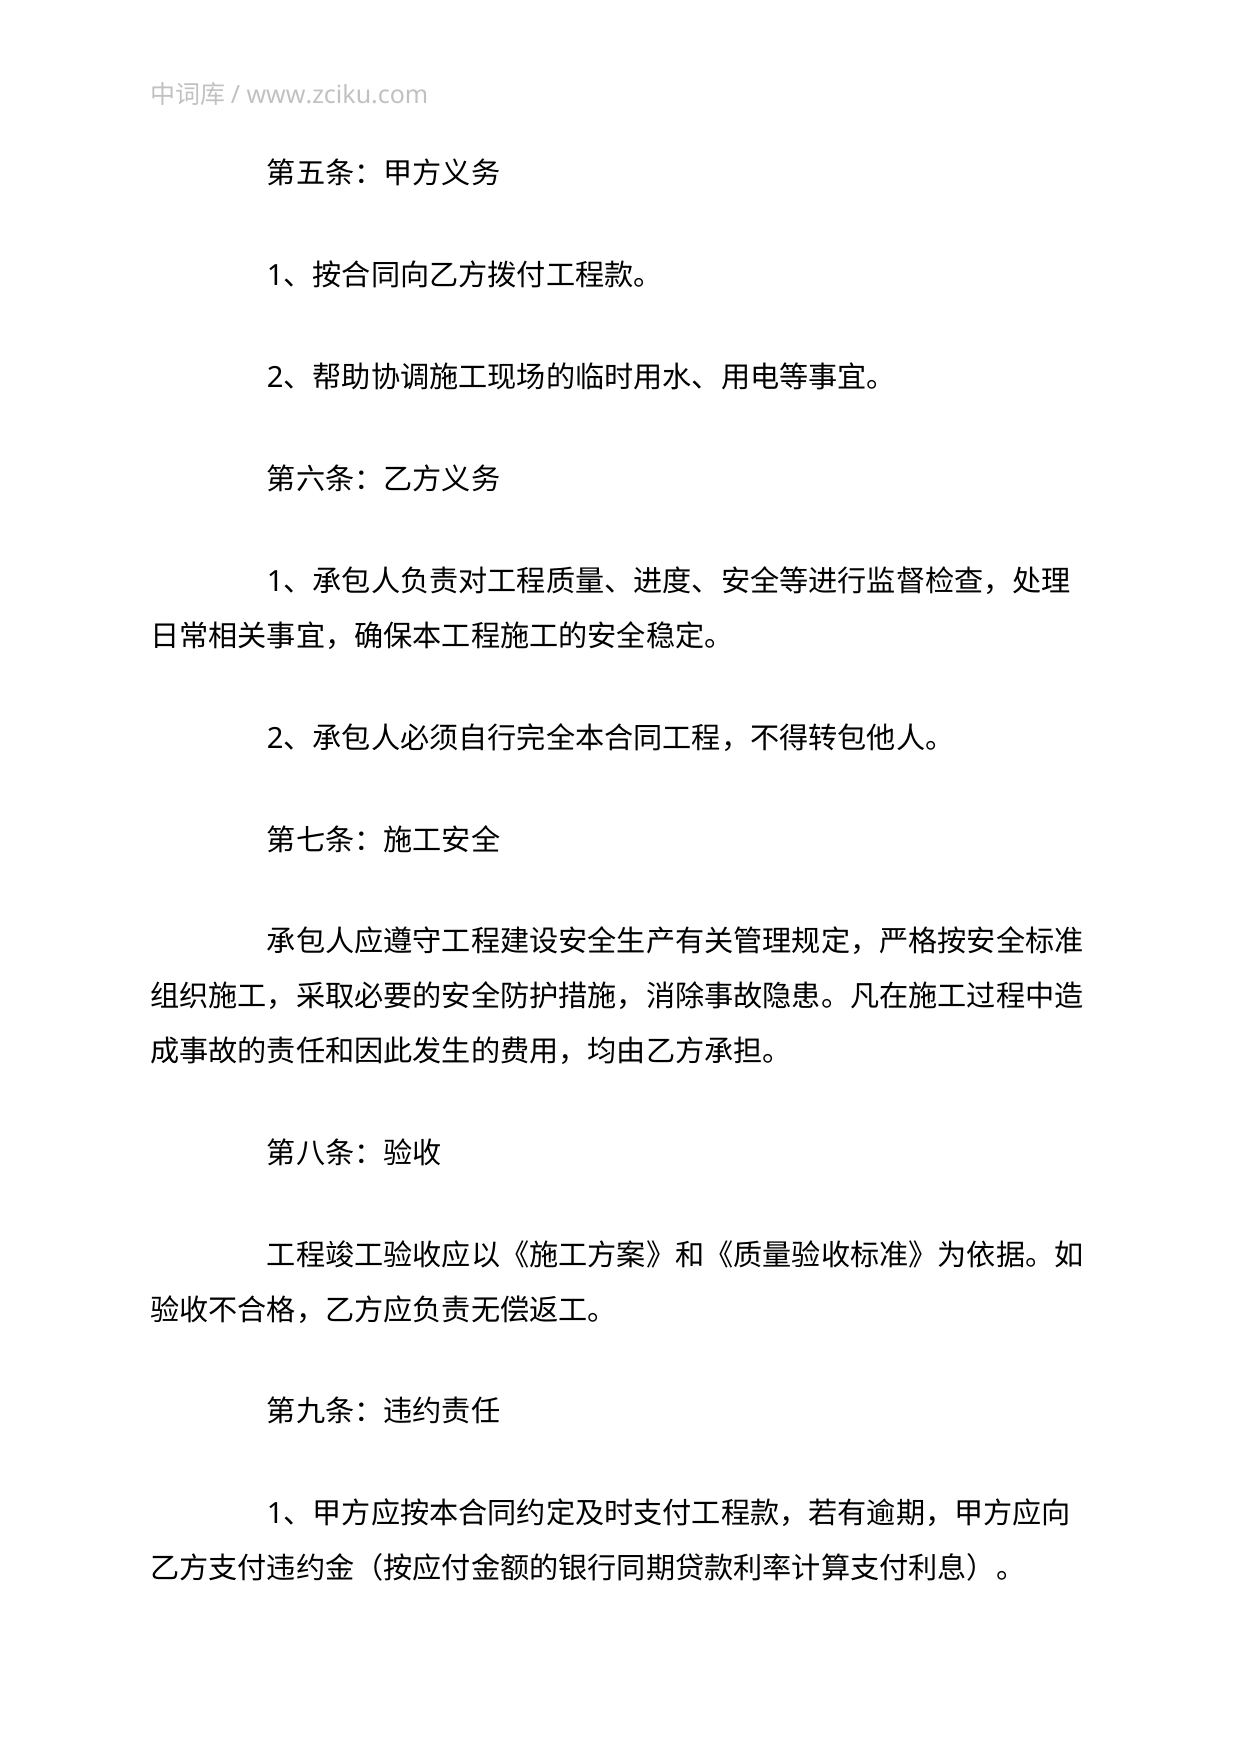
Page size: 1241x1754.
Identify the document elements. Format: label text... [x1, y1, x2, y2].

text 承包人应遵守工程建设安全生产有关管理规定，严格按安全标准组织施工，采取必要的安全防护措施，消除事故隐患。凡在施工过程中造成事故的责任和因此发生的费用，均由乙方承担。 [150, 918, 1090, 1070]
text 第九条：违约责任 [150, 1388, 1090, 1430]
text 2、帮助协调施工现场的临时用水、用电等事宜。 [150, 354, 1090, 396]
text 工程竣工验收应以《施工方案》和《质量验收标准》为依据。如验收不合格，乙方应负责无偿返工。 [150, 1231, 1090, 1328]
text 第五条：甲方义务 [150, 150, 1090, 192]
text 第七条：施工安全 [150, 816, 1090, 858]
text 2、承包人必须自行完全本合同工程，不得转包他人。 [150, 714, 1090, 757]
text 1、按合同向乙方拨付工程款。 [150, 252, 1090, 294]
text 第八条：验收 [150, 1129, 1090, 1172]
text 第六条：乙方义务 [150, 456, 1090, 498]
text 1、承包人负责对工程质量、进度、安全等进行监督检查，处理日常相关事宜，确保本工程施工的安全稳定。 [150, 557, 1090, 655]
text 1、甲方应按本合同约定及时支付工程款，若有逾期，甲方应向乙方支付违约金（按应付金额的银行同期贷款利率计算支付利息）。 [150, 1490, 1090, 1587]
